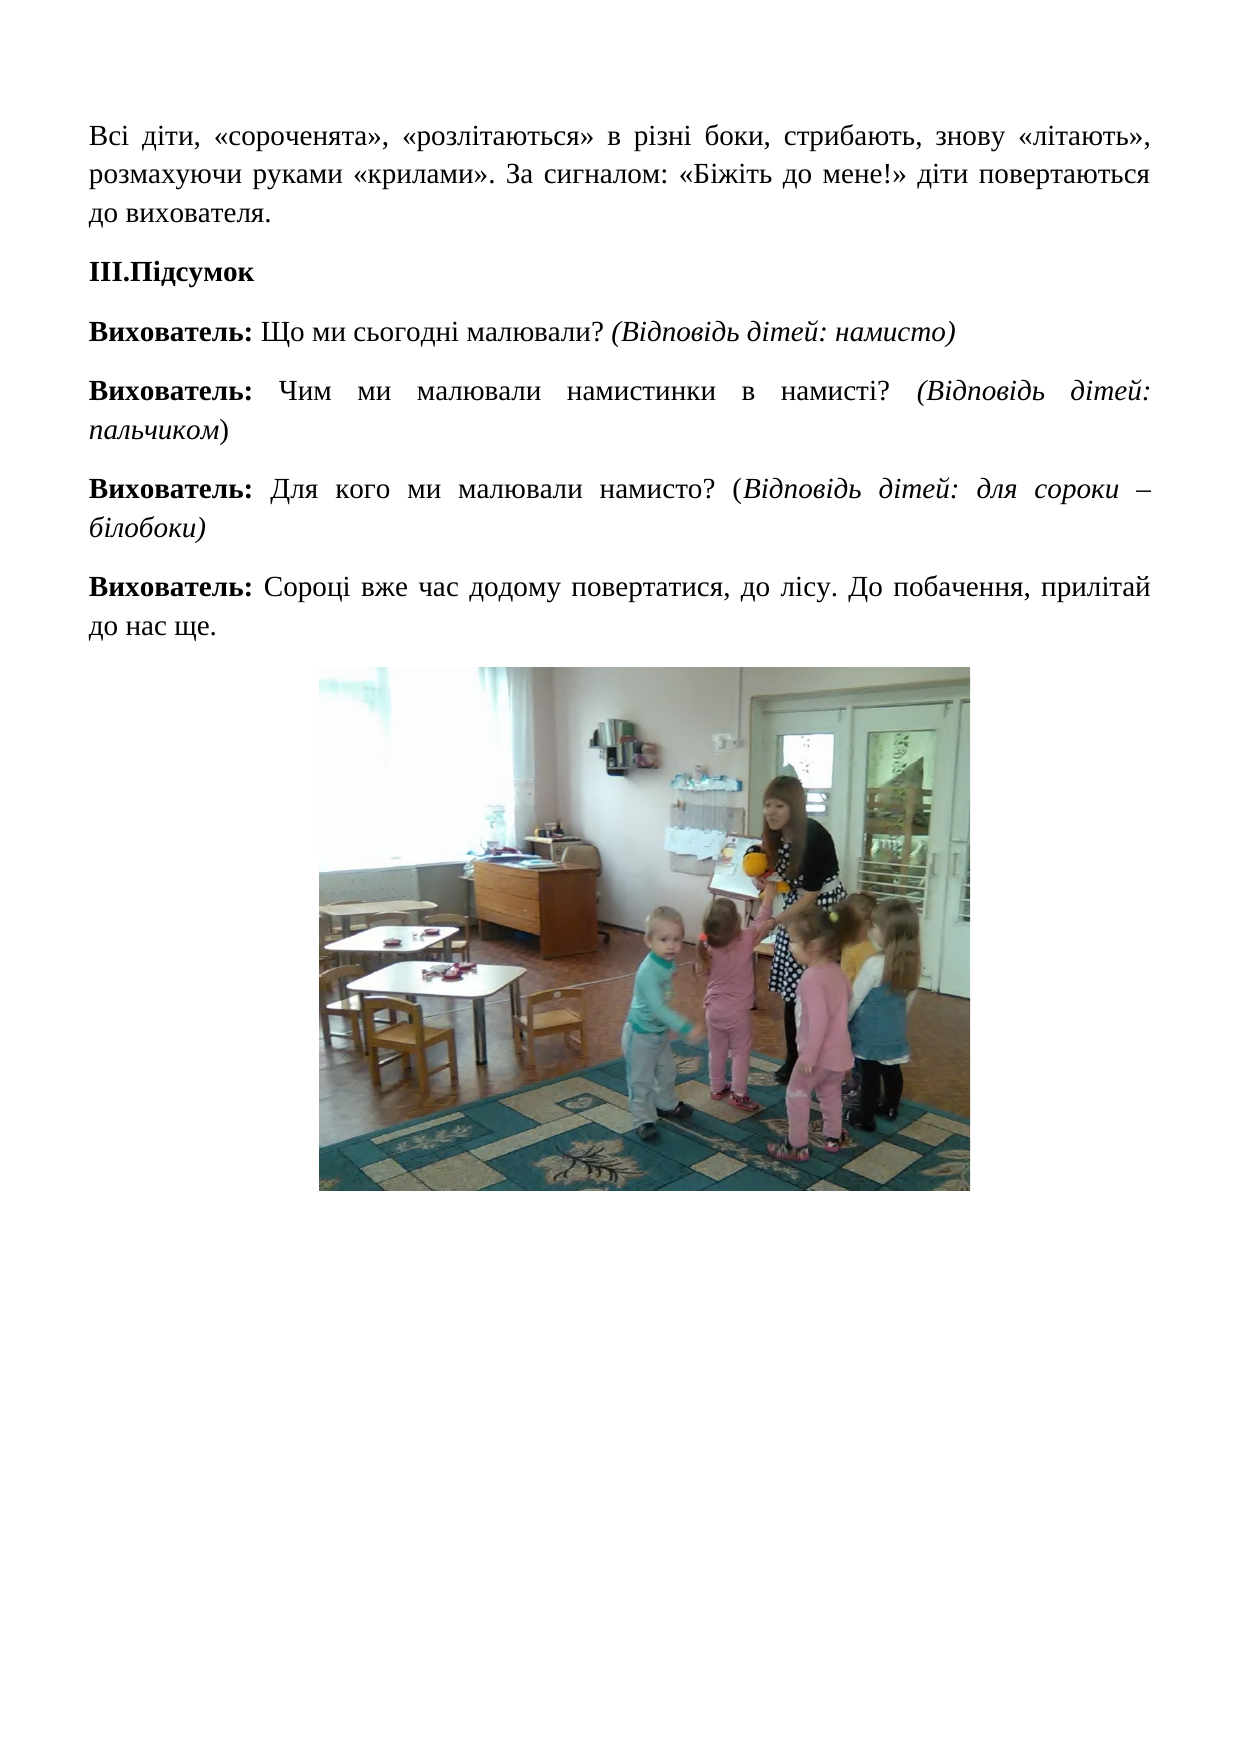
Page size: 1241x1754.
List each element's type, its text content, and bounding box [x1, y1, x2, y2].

text Вихователь: Сороці вже час додому повертатися, до лісу. До побачення, прилітай до нас ще. [89, 569, 1152, 641]
text Вихователь: Для кого ми малювали намисто? (Відповідь дітей: для сороки – білобоки) [89, 471, 1152, 543]
text Вихователь: Що ми сьогодні малювали? (Відповідь дітей: намисто) [89, 314, 1152, 347]
text III.Підсумок [89, 254, 1152, 288]
text Всі діти, «сороченята», «розлітаються» в різні боки, стрибають, знову «літають», розмахуючи руками «крилами». За сигналом: «Біжіть до мене!» діти повертаються до вихователя. [89, 118, 1152, 229]
text Вихователь: Чим ми малювали намистинки в намисті? (Відповідь дітей: пальчиком) [89, 373, 1152, 445]
picture [319, 667, 971, 1191]
